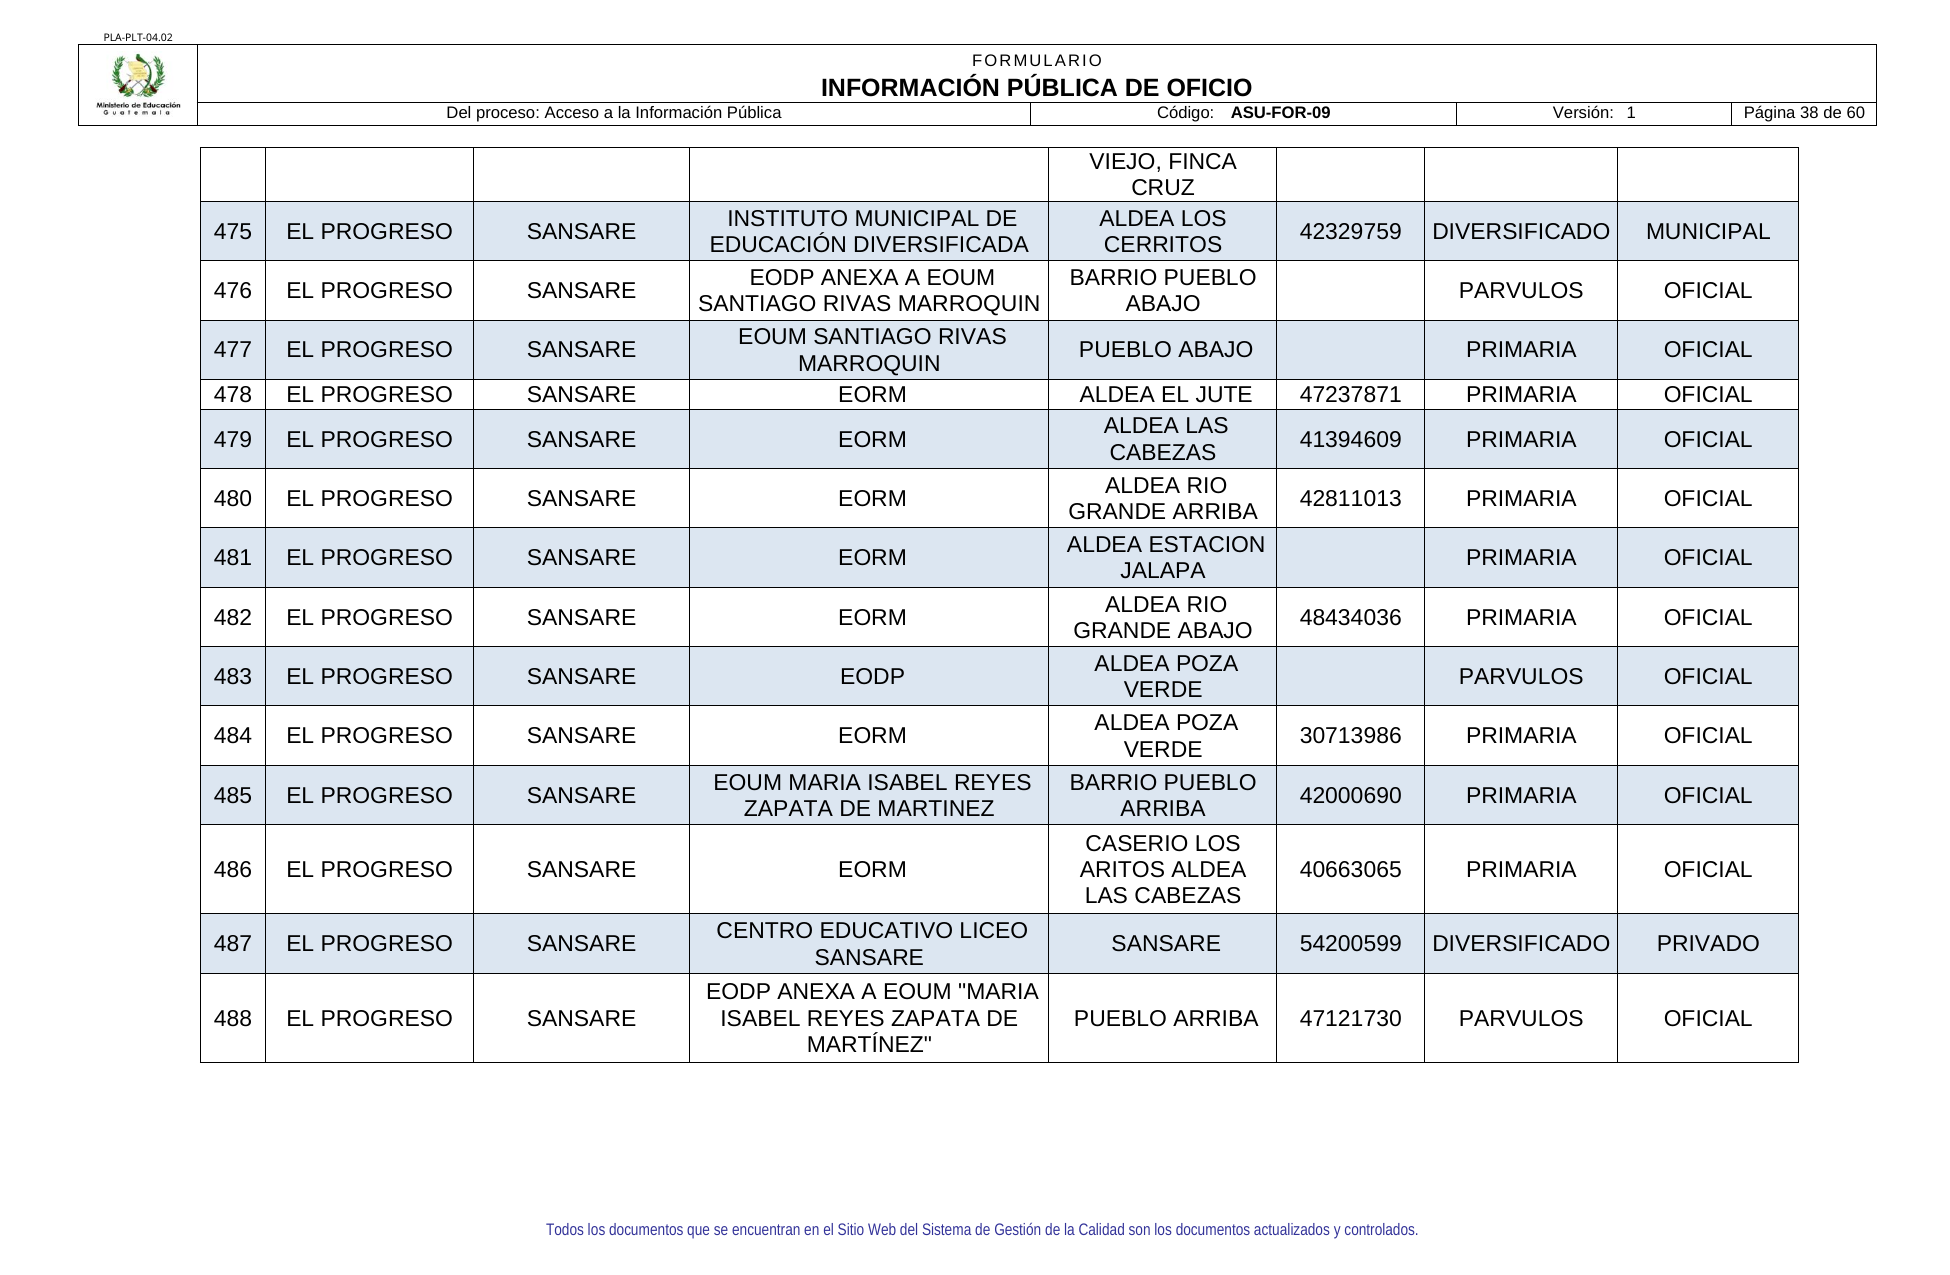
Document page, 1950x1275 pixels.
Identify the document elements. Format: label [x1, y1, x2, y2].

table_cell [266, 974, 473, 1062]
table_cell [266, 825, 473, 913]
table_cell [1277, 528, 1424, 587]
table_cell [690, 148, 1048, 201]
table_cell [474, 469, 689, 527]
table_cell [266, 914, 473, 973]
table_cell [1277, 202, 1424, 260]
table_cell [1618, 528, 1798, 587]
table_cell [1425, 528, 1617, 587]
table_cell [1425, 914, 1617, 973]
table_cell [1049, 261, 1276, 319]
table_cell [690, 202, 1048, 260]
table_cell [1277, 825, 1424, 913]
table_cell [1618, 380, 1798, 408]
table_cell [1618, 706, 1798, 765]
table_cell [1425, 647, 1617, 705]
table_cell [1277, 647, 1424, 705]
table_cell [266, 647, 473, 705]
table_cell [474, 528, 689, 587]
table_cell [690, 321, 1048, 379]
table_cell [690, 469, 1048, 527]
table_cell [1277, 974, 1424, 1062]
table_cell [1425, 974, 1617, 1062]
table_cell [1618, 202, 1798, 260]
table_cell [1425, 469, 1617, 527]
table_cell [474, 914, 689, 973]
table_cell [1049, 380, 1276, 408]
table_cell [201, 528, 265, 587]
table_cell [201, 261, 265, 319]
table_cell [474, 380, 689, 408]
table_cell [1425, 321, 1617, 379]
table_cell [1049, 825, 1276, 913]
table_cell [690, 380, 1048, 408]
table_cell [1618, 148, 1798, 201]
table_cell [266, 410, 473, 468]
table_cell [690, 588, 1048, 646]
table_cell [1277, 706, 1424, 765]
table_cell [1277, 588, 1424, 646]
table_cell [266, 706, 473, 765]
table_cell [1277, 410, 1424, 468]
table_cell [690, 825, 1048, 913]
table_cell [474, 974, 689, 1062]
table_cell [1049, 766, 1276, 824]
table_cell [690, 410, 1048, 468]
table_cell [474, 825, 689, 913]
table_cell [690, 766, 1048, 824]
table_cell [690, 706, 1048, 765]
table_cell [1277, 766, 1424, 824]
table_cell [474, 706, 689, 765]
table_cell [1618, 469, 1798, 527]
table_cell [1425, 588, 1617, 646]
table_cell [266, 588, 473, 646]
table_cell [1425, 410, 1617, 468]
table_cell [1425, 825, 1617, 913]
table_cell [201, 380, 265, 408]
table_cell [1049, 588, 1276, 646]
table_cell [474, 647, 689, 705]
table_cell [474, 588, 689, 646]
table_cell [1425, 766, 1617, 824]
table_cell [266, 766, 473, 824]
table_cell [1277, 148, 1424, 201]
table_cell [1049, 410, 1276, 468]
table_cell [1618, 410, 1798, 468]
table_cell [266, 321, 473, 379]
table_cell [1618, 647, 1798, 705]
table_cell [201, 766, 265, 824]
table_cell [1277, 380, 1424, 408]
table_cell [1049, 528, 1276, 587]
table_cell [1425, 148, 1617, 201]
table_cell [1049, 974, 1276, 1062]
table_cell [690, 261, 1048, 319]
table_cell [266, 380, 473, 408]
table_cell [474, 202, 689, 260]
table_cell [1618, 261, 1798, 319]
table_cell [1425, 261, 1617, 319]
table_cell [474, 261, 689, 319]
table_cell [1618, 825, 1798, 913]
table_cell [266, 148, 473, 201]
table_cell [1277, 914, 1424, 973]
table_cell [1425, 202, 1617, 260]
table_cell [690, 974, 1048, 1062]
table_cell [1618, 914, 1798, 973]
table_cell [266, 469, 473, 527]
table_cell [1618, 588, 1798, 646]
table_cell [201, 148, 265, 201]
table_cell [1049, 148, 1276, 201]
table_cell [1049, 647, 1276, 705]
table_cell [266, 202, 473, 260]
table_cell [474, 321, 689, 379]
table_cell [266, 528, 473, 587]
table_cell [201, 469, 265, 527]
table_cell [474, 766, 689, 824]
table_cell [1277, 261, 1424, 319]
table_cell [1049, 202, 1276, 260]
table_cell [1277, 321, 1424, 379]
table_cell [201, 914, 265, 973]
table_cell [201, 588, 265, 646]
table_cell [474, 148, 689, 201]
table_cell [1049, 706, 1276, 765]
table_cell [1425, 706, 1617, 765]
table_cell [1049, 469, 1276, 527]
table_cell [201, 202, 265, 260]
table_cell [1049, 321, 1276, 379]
picture [95, 51, 181, 117]
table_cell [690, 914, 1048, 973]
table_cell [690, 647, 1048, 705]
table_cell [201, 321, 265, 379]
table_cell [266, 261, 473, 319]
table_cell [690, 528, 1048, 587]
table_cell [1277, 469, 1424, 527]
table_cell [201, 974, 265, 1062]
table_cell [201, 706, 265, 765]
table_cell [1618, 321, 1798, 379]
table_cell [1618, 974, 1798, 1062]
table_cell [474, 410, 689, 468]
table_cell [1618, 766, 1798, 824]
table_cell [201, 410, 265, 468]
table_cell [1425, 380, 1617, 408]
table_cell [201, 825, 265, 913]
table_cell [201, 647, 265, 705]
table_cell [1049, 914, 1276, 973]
